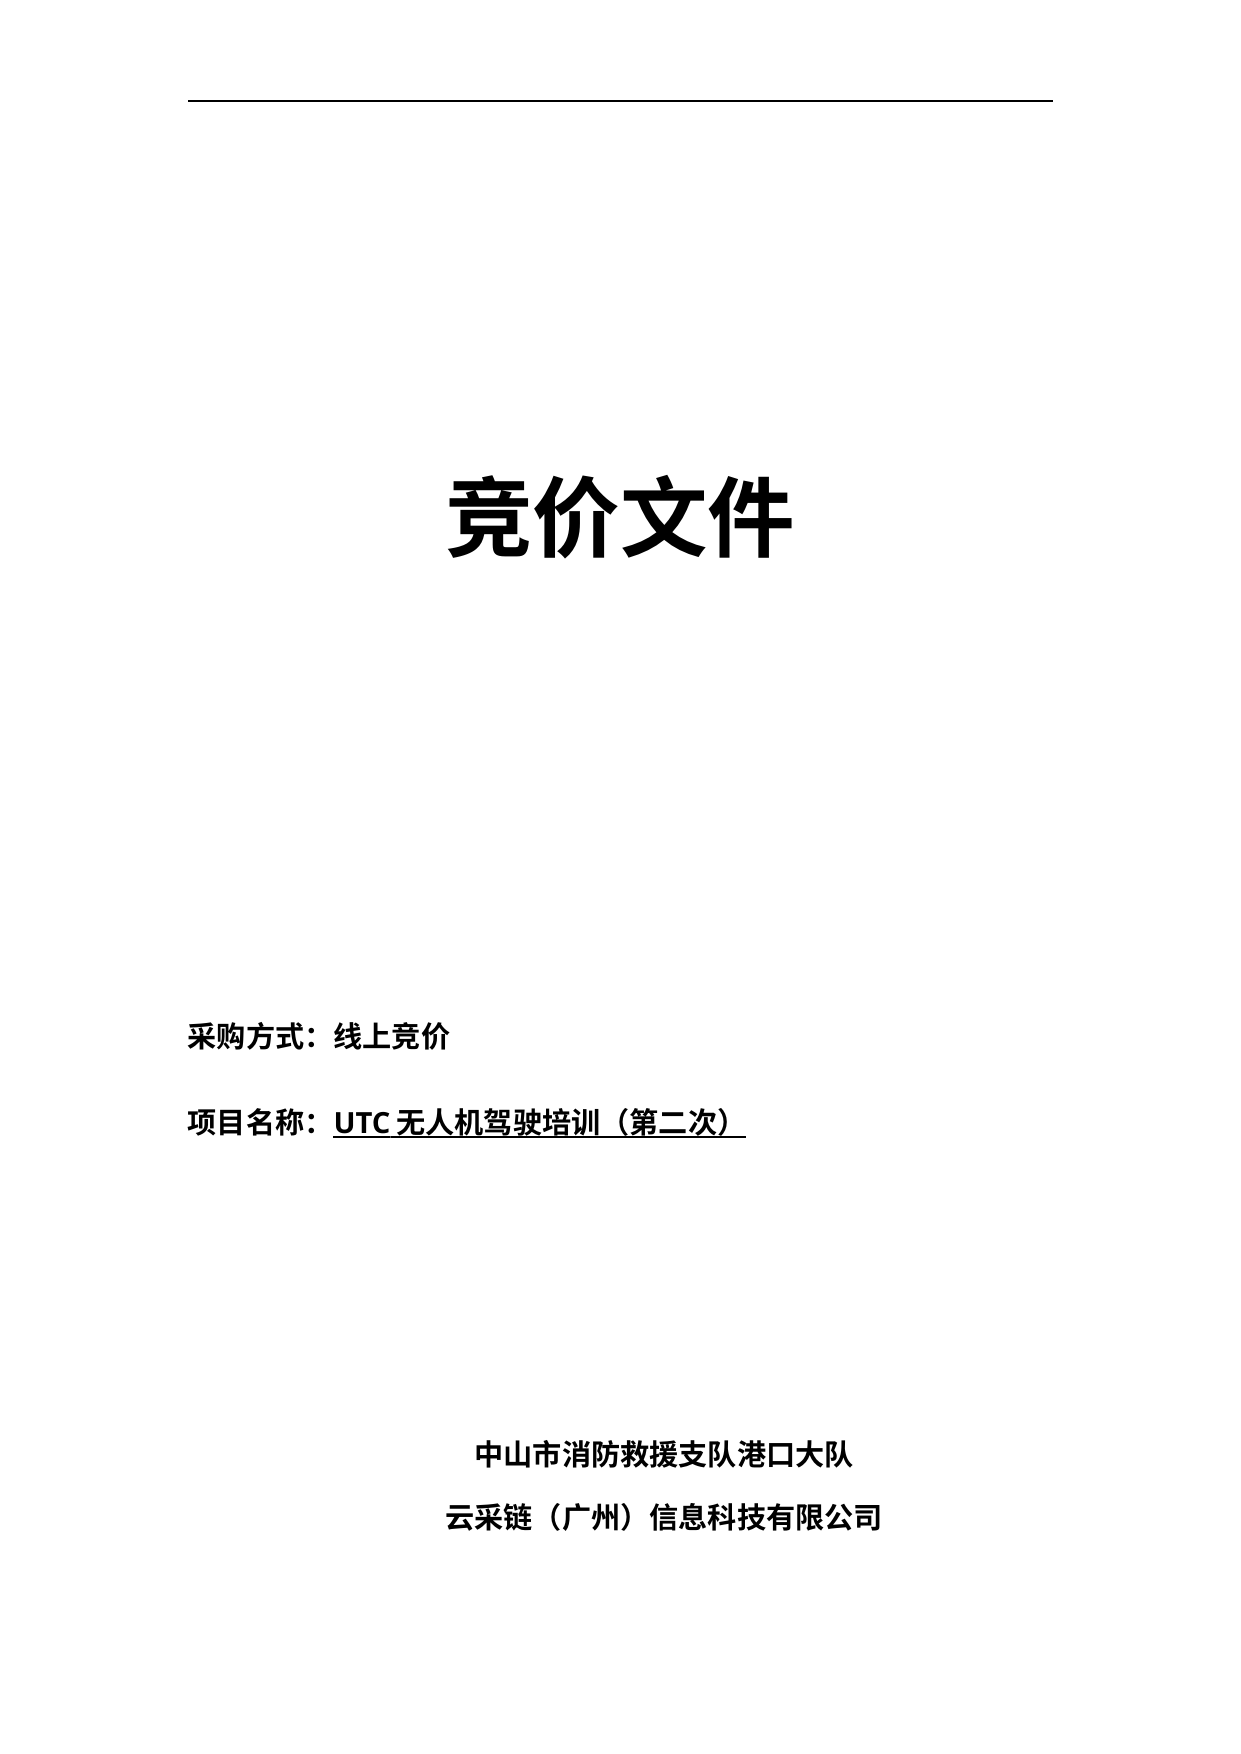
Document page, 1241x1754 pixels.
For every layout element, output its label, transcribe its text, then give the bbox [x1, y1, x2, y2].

text 云采链（广州）信息科技有限公司 [231, 1495, 1053, 1537]
text 竞价文件 [187, 449, 1053, 576]
text 项目名称：UTC无人机驾驶培训（第二次） [187, 1089, 1053, 1154]
text 采购方式：线上竞价 [187, 1003, 1053, 1068]
text 中山市消防救援支队港口大队 [231, 1432, 1053, 1474]
